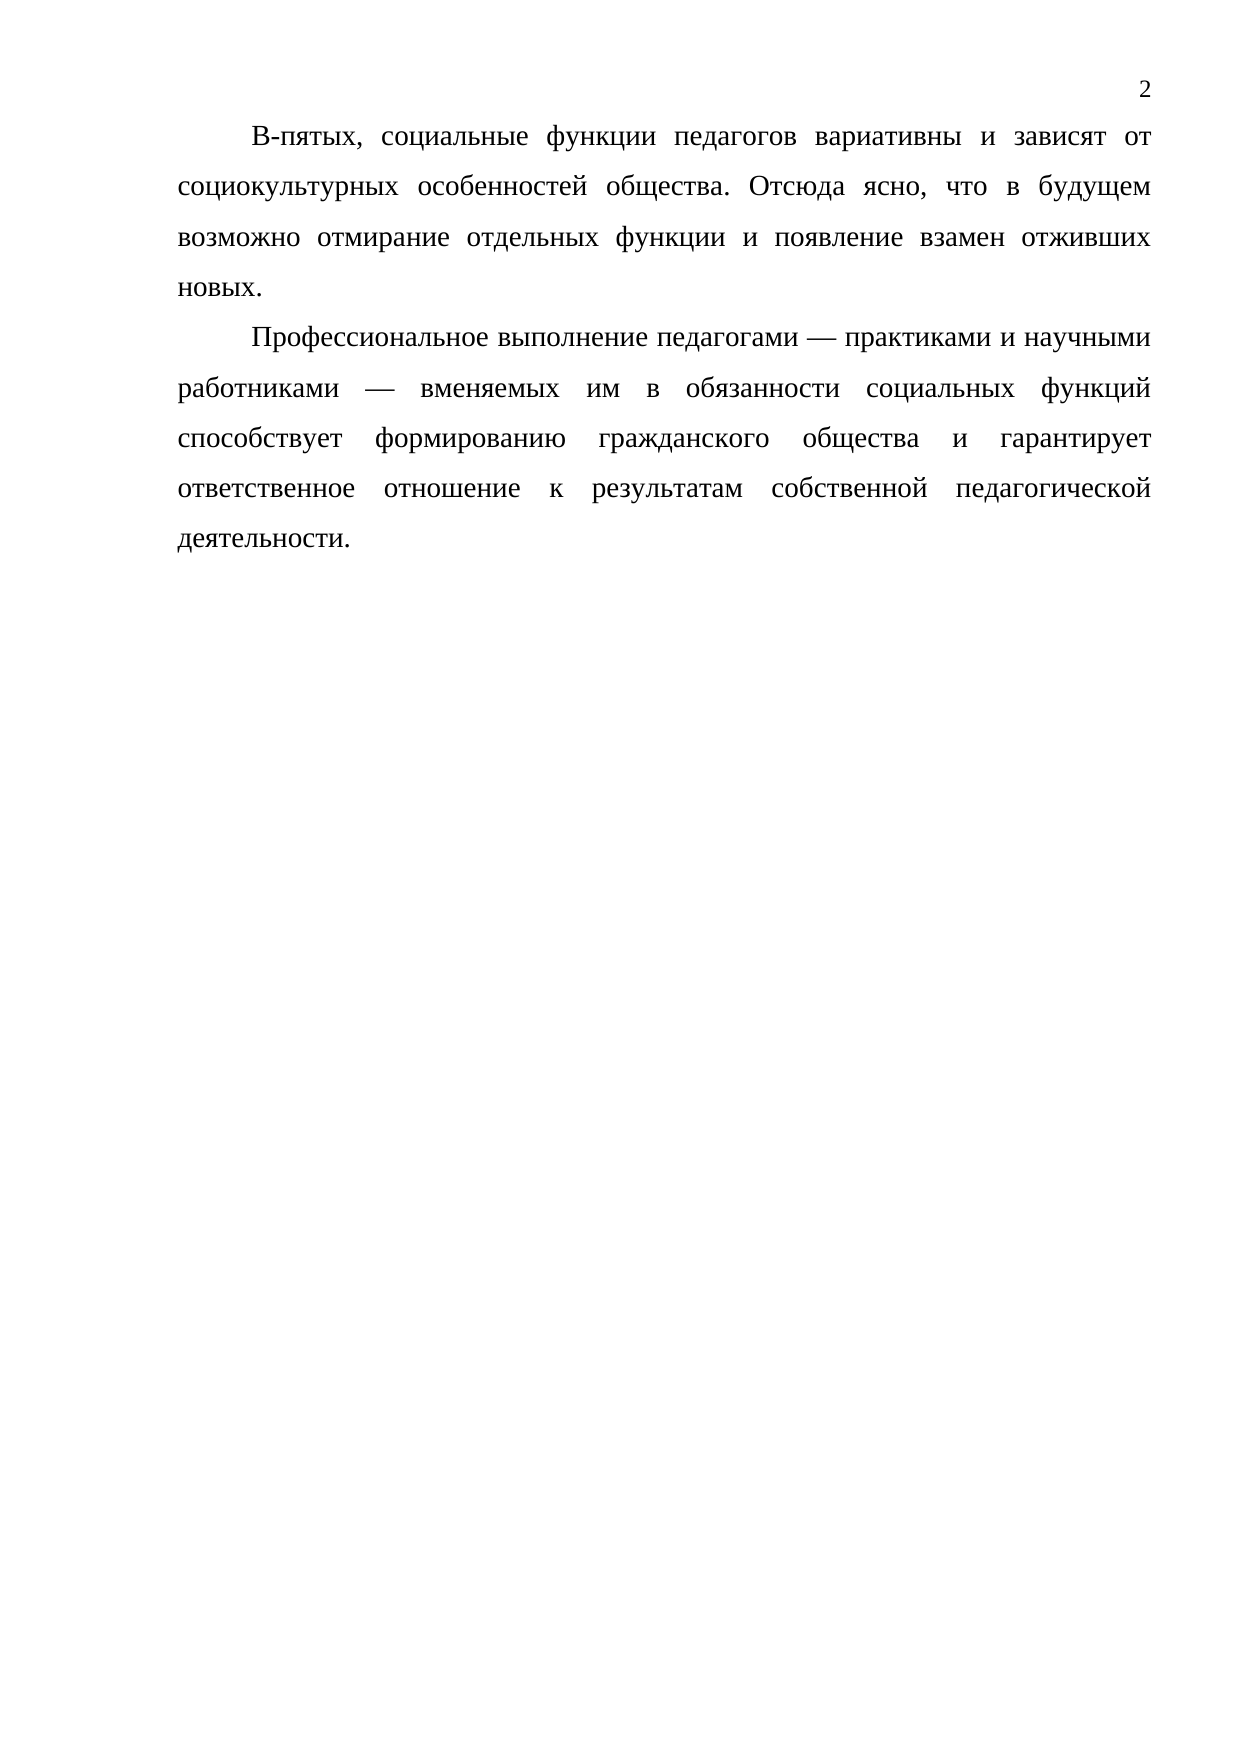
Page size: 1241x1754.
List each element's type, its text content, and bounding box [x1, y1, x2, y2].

text Профессиональное выполнение педагогами — практиками и научными работниками — вменяемых им в обязанности социальных функций способствует формированию гражданского общества и гарантирует ответственное отношение к результатам собственной педагогической деятельности. [177, 319, 1152, 554]
text В-пятых, социальные функции педагогов вариативны и зависят от социокультурных особенностей общества. Отсюда ясно, что в будущем возможно отмирание отдельных функции и появление взамен отживших новых. [177, 118, 1152, 303]
